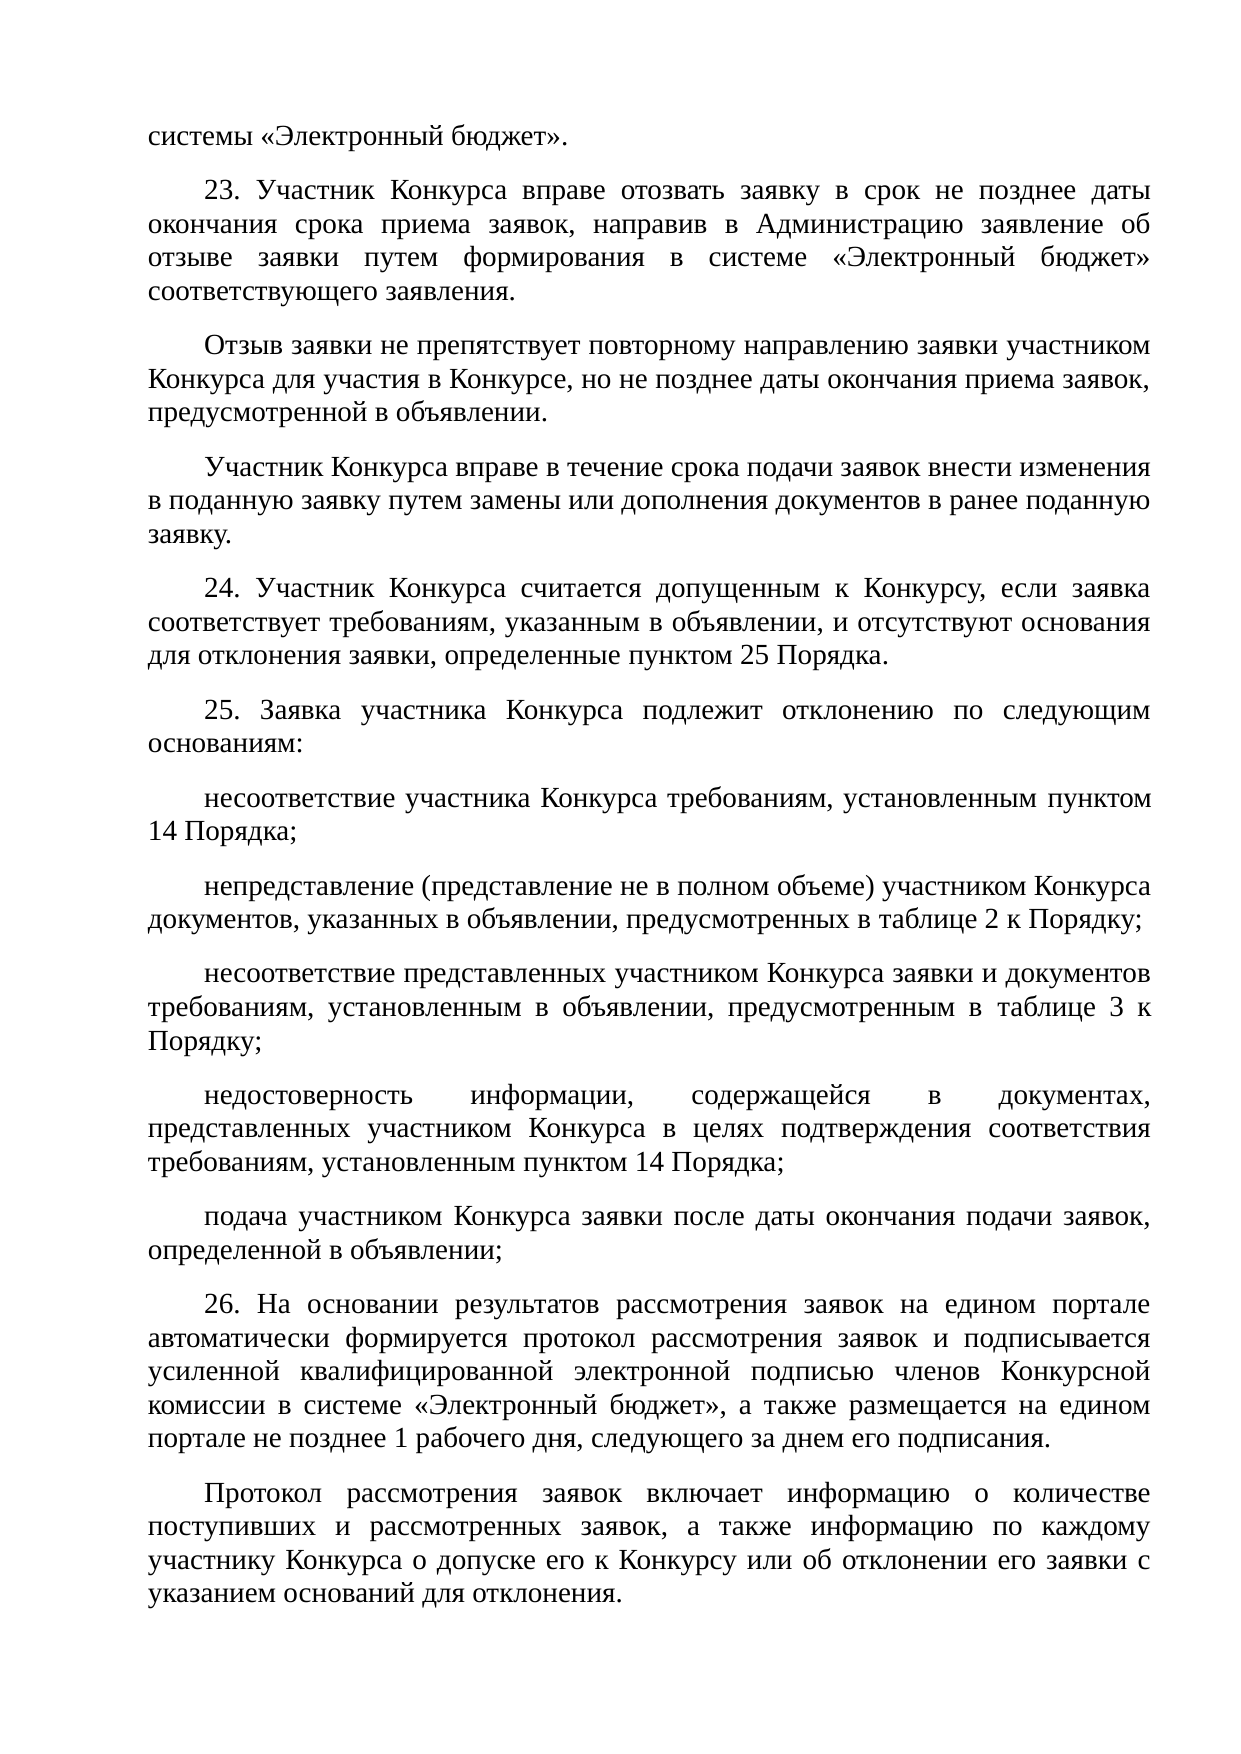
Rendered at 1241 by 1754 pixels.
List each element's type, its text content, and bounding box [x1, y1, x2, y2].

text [148, 118, 1152, 152]
text 26. На основании результатов рассмотрения заявок на едином портале автоматически формируется протокол рассмотрения заявок и подписывается усиленной квалифицированной электронной подписью членов Конкурсной комиссии в системе «Электронный бюджет», а также размещается на едином портале не позднее 1 рабочего дня, следующего за днем его подписания. [148, 1286, 1152, 1454]
text Участник Конкурса вправе в течение срока подачи заявок внести изменения в поданную заявку путем замены или дополнения документов в ранее поданную заявку. [148, 449, 1152, 549]
text Протокол рассмотрения заявок включает информацию о количестве поступивших и рассмотренных заявок, а также информацию по каждому участнику Конкурса о допуске его к Конкурсу или об отклонении его заявки с указанием оснований для отклонения. [148, 1475, 1152, 1609]
text несоответствие представленных участником Конкурса заявки и документов требованиям, установленным в объявлении, предусмотренным в таблице 3 к Порядку; [148, 956, 1152, 1056]
text несоответствие участника Конкурса требованиям, установленным пунктом 14 Порядка; [148, 780, 1152, 847]
text Отзыв заявки не препятствует повторному направлению заявки участником Конкурса для участия в Конкурсе, но не позднее даты окончания приема заявок, предусмотренной в объявлении. [148, 327, 1152, 428]
text 25. Заявка участника Конкурса подлежит отклонению по следующим основаниям: [148, 692, 1152, 759]
text 24. Участник Конкурса считается допущенным к Конкурсу, если заявка соответствует требованиям, указанным в объявлении, и отсутствуют основания для отклонения заявки, определенные пунктом 25 Порядка. [148, 570, 1152, 671]
text подача участником Конкурса заявки после даты окончания подачи заявок, определенной в объявлении; [148, 1198, 1152, 1266]
text непредставление (представление не в полном объеме) участником Конкурса документов, указанных в объявлении, предусмотренных в таблице 2 к Порядку; [148, 868, 1152, 935]
text 23. Участник Конкурса вправе отозвать заявку в срок не позднее даты окончания срока приема заявок, направив в Администрацию заявление об отзыве заявки путем формирования в системе «Электронный бюджет» соответствующего заявления. [148, 172, 1152, 307]
text недостоверность информации, содержащейся в документах, представленных участником Конкурса в целях подтверждения соответствия требованиям, установленным пунктом 14 Порядка; [148, 1077, 1152, 1178]
